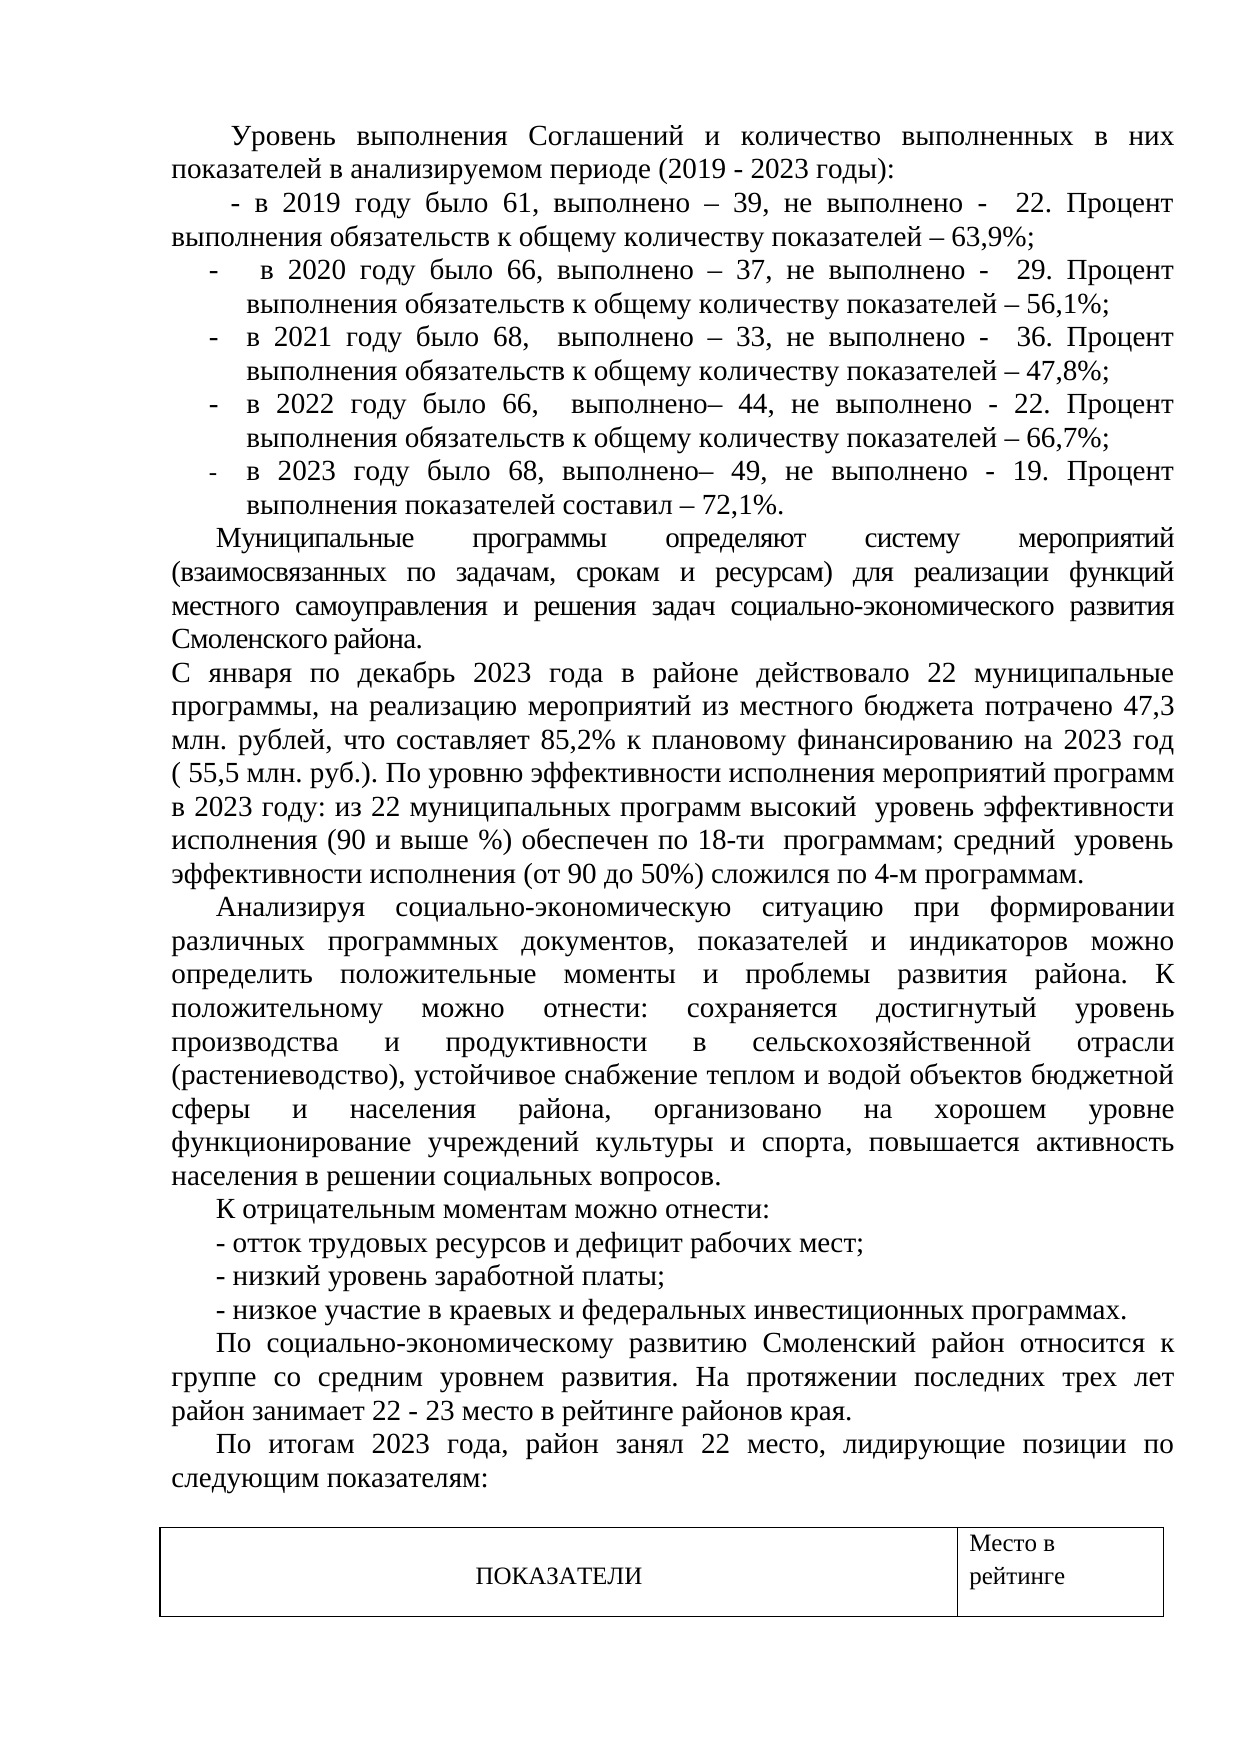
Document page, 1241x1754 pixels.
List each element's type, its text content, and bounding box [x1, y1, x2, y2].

list в 2022 году было 66, выполнено– 44, не выполнено - 22. Процент выполнения обязательств к общему количеству показателей – 66,7%; [209, 386, 1175, 453]
table_header ПОКАЗАТЕЛИ [161, 1528, 957, 1616]
text Уровень выполнения Соглашений и количество выполненных в них показателей в анализируемом периоде (2019 - 2023 годы): [171, 118, 1175, 185]
text - в 2019 году было 61, выполнено – 39, не выполнено - 22. Процент выполнения обязательств к общему количеству показателей – 63,9%; [171, 185, 1175, 252]
text - низкий уровень заработной платы; [171, 1258, 1175, 1292]
text Анализируя социально-экономическую ситуацию при формировании различных программных документов, показателей и индикаторов можно определить положительные моменты и проблемы развития района. К положительному можно отнести: сохраняется достигнутый уровень производства и продуктивности в сельскохозяйственной отрасли (растениеводство), устойчивое снабжение теплом и водой объектов бюджетной сферы и населения района, организовано на хорошем уровне функционирование учреждений культуры и спорта, повышается активность населения в решении социальных вопросов. [171, 889, 1175, 1191]
text - низкое участие в краевых и федеральных инвестиционных программах. [171, 1292, 1175, 1326]
table_header Место в рейтинге [958, 1528, 1163, 1616]
list в 2021 году было 68, выполнено – 33, не выполнено - 36. Процент выполнения обязательств к общему количеству показателей – 47,8%; [209, 319, 1175, 386]
text - отток трудовых ресурсов и дефицит рабочих мест; [171, 1225, 1175, 1258]
text По социально-экономическому развитию Смоленский район относится к группе со средним уровнем развития. На протяжении последних трех лет район занимает 22 - 23 место в рейтинге районов края. [171, 1326, 1175, 1426]
list в 2023 году было 68, выполнено– 49, не выполнено - 19. Процент выполнения показателей составил – 72,1%. [209, 453, 1175, 521]
text К отрицательным моментам можно отнести: [171, 1191, 1175, 1225]
list в 2020 году было 66, выполнено – 37, не выполнено - 29. Процент выполнения обязательств к общему количеству показателей – 56,1%; [209, 252, 1175, 319]
text С января по декабрь 2023 года в районе действовало 22 муниципальные программы, на реализацию мероприятий из местного бюджета потрачено 47,3 млн. рублей, что составляет 85,2% к плановому финансированию на 2023 год ( 55,5 млн. руб.). По уровню эффективности исполнения мероприятий программ в 2023 году: из 22 муниципальных программ высокий уровень эффективности исполнения (90 и выше %) обеспечен по 18-ти программам; средний уровень эффективности исполнения (от 90 до 50%) сложился по 4-м программам. [171, 655, 1175, 889]
text Муниципальные программы определяют систему мероприятий (взаимосвязанных по задачам, срокам и ресурсам) для реализации функций местного самоуправления и решения задач социально-экономического развития Смоленского района. [171, 521, 1175, 655]
text По итогам 2023 года, район занял 22 место, лидирующие позиции по следующим показателям: [171, 1426, 1175, 1493]
